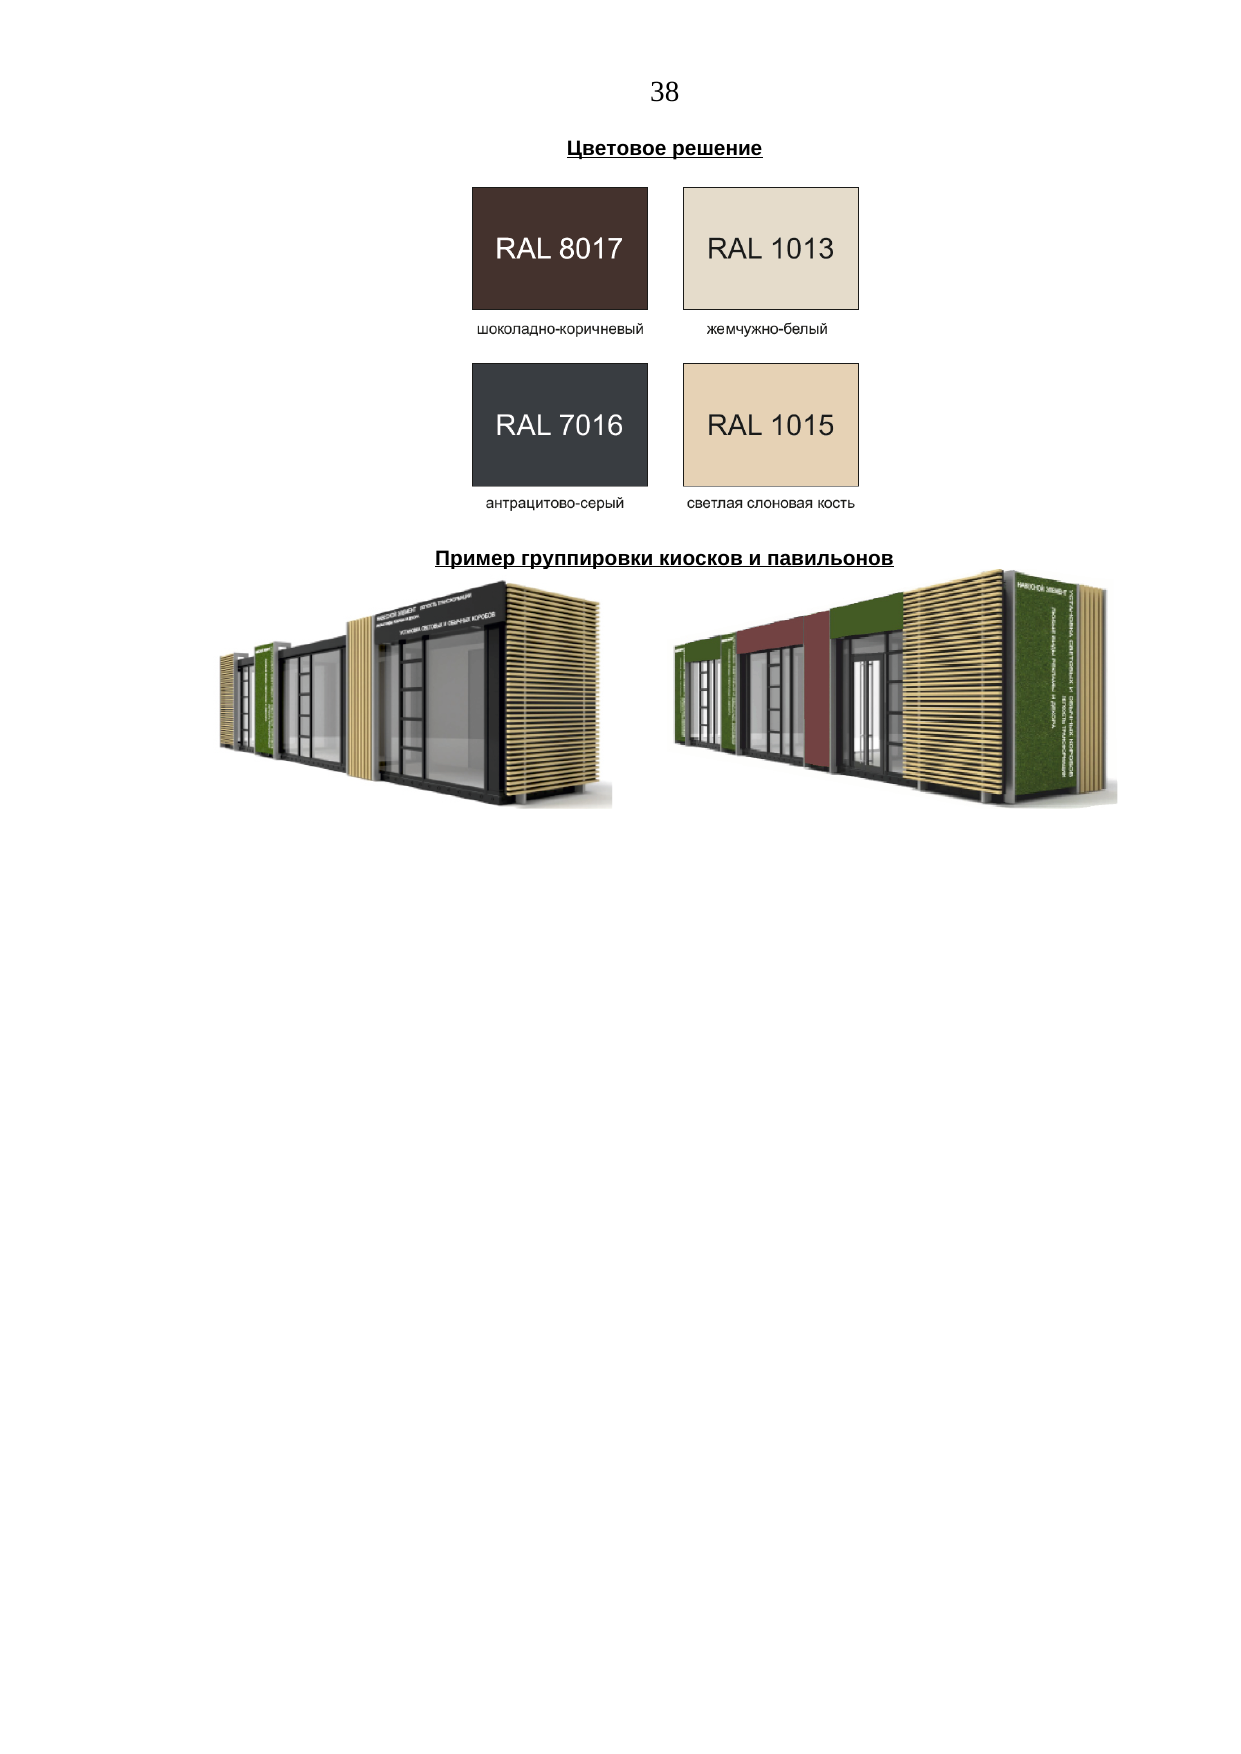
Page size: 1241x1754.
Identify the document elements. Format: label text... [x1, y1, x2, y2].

picture [211, 569, 1118, 809]
text Цветовое решение [148, 136, 1181, 160]
picture [468, 184, 860, 512]
text Пример группировки киосков и павильонов [148, 545, 1181, 569]
